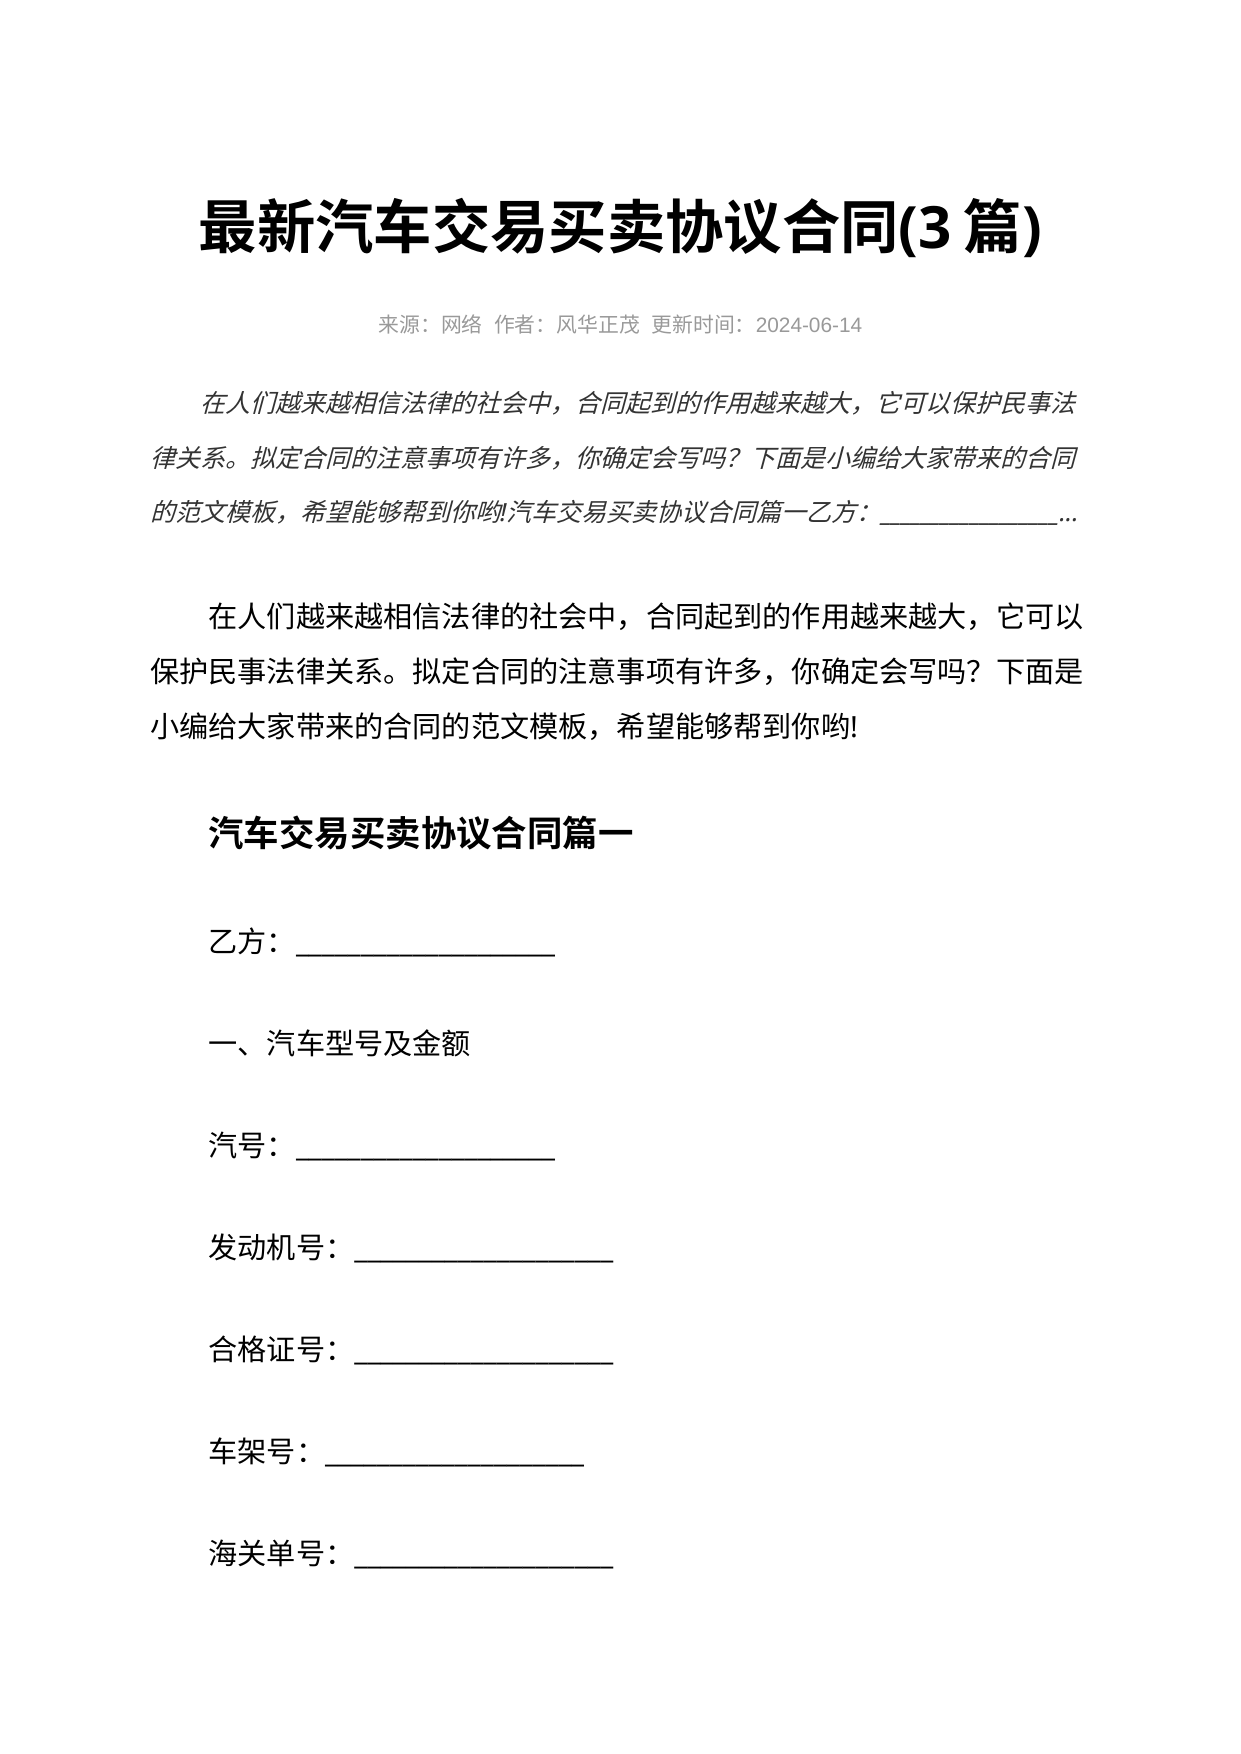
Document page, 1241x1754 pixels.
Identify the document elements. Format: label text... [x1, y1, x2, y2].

text 车架号：____________________ [150, 1429, 1090, 1471]
text 在人们越来越相信法律的社会中，合同起到的作用越来越大，它可以保护民事法律关系。拟定合同的注意事项有许多，你确定会写吗？下面是小编给大家带来的合同的范文模板，希望能够帮到你哟! [150, 594, 1090, 746]
text 海关单号：____________________ [150, 1531, 1090, 1573]
text 来源：网络 作者：风华正茂 更新时间：2024-06-14 [150, 313, 1090, 337]
text 在人们越来越相信法律的社会中，合同起到的作用越来越大，它可以保护民事法律关系。拟定合同的注意事项有许多，你确定会写吗？下面是小编给大家带来的合同的范文模板，希望能够帮到你哟!汽车交易买卖协议合同篇一乙方：__________________... [150, 384, 1090, 529]
subtitle 最新汽车交易买卖协议合同(3篇) [150, 181, 1090, 266]
text 汽号：____________________ [150, 1123, 1090, 1165]
text 一、汽车型号及金额 [150, 1021, 1090, 1063]
text 发动机号：____________________ [150, 1225, 1090, 1267]
text 合格证号：____________________ [150, 1327, 1090, 1369]
text 乙方：____________________ [150, 919, 1090, 961]
text 汽车交易买卖协议合同篇一 [150, 806, 1090, 857]
